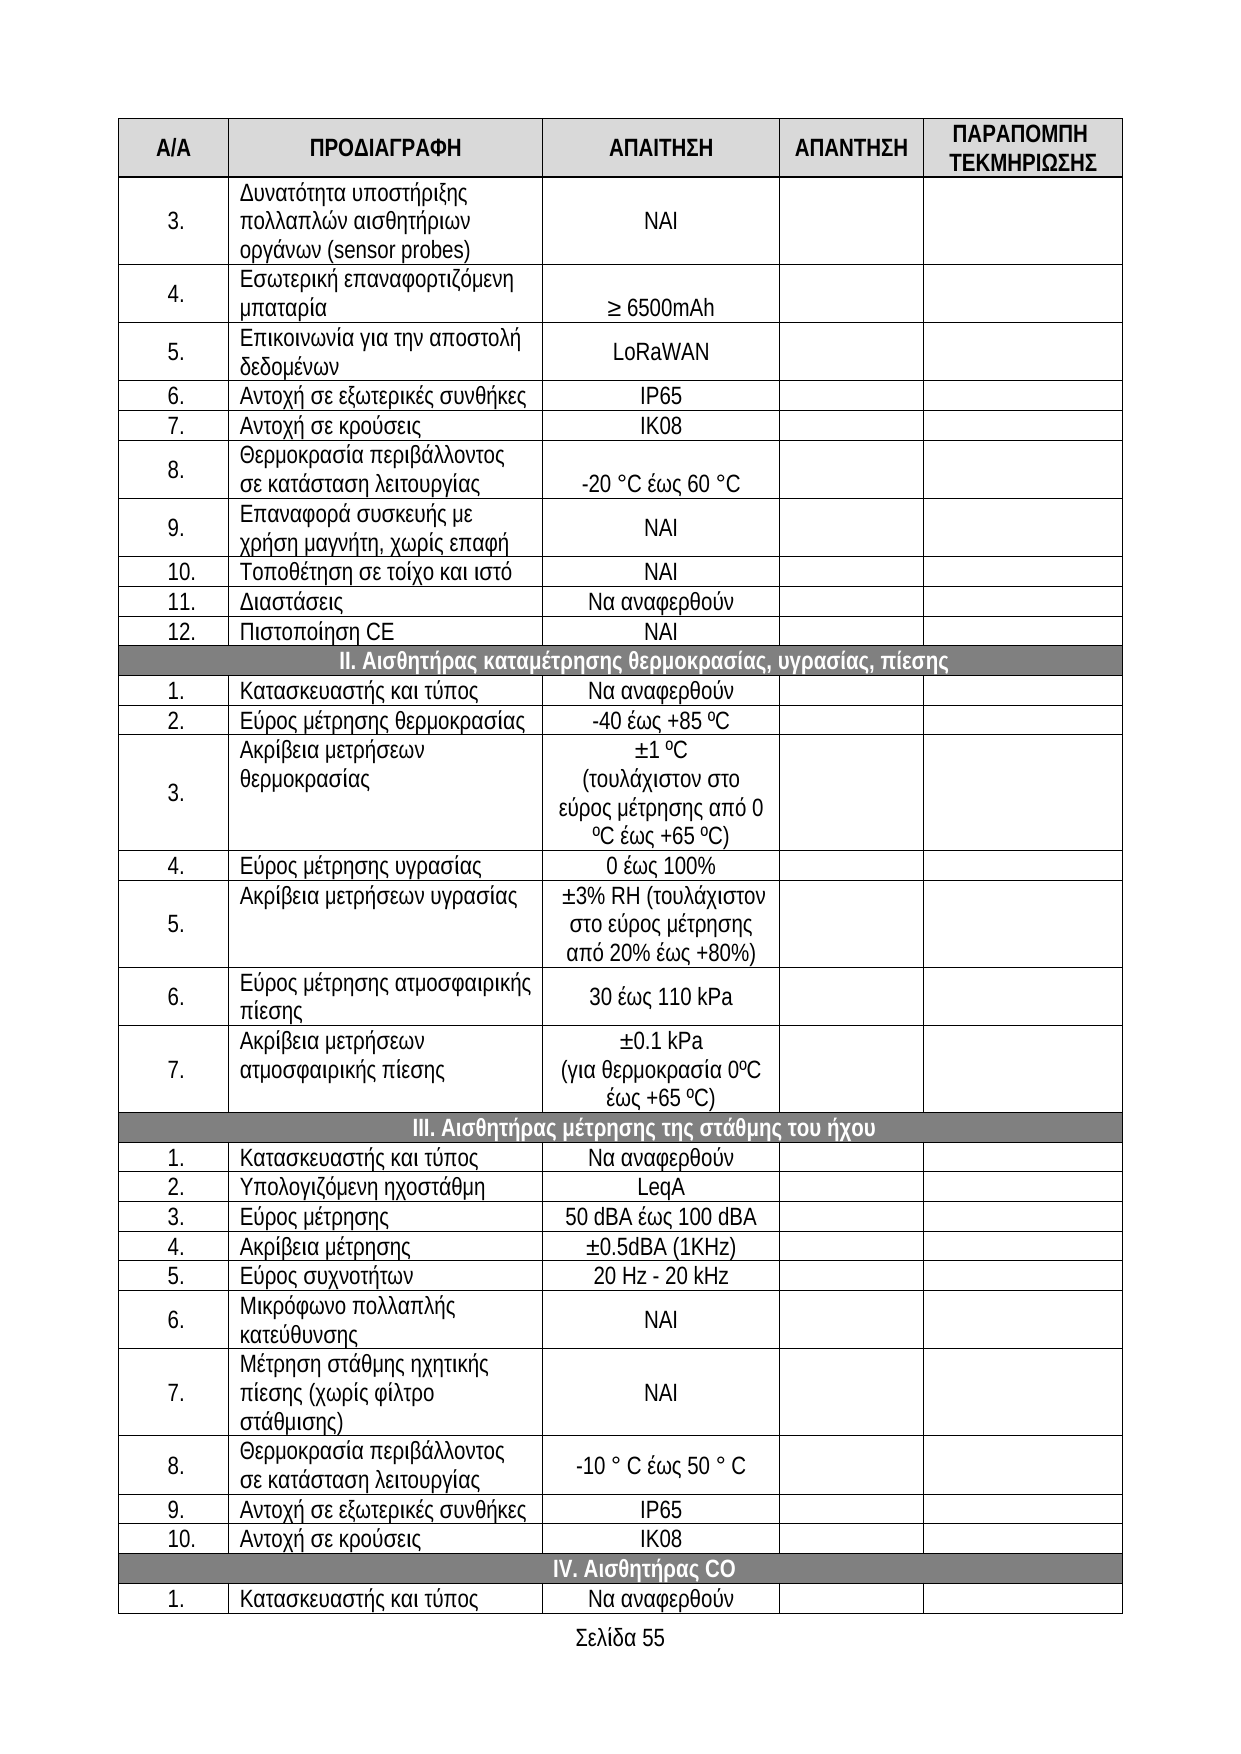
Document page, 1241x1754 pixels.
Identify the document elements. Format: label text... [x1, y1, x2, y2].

table_cell -20 °C έως 60 °C [543, 441, 779, 498]
table_cell Εύρος μέτρησης ατμοσφαιρικής πίεσης [229, 968, 542, 1025]
table_cell Επικοινωνία για την αποστολή δεδομένων [229, 323, 542, 380]
table_cell [924, 1584, 1122, 1612]
table_cell [119, 557, 228, 586]
table_cell Να αναφερθούν [543, 676, 779, 704]
table_header ΑΠΑΝΤΗΣΗ [780, 119, 923, 176]
table_cell -40 έως +85 ºC [543, 706, 779, 734]
table_header ΠΡΟΔΙΑΓΡΑΦΗ [229, 119, 542, 176]
table_cell 30 έως 110 kPa [543, 968, 779, 1025]
table_cell [119, 706, 228, 734]
table_cell 0 έως 100% [543, 851, 779, 879]
table_cell [924, 265, 1122, 322]
table_cell IK08 [543, 411, 779, 439]
table_cell [924, 676, 1122, 704]
table_cell ΝΑΙ [543, 557, 779, 586]
table_cell -10 ° C έως 50 ° C [543, 1436, 779, 1494]
table_cell [924, 851, 1122, 879]
table_cell Πιστοποίηση CE [229, 617, 542, 645]
table_cell Ακρίβεια μετρήσεων υγρασίας [229, 881, 542, 967]
table_cell Δυνατότητα υποστήριξης πολλαπλών αισθητήριων οργάνων (sensor probes) [229, 178, 542, 263]
table_cell [924, 1143, 1122, 1171]
table_cell [780, 968, 923, 1025]
table_cell [780, 1584, 923, 1612]
table_cell [119, 881, 228, 967]
table_cell [780, 441, 923, 498]
table_cell Εύρος μέτρησης θερμοκρασίας [229, 706, 542, 734]
table_cell [924, 499, 1122, 556]
table_cell IV. Αισθητήρας CO [119, 1554, 1122, 1583]
table_cell [780, 1143, 923, 1171]
table_cell [119, 1202, 228, 1231]
table_cell [924, 735, 1122, 850]
table_cell ±0.1 kPa (για θερμοκρασία 0ºC έως +65 ºC) [543, 1026, 779, 1112]
table_cell [119, 178, 228, 263]
table_cell ±1 ºC (τουλάχιστον στο εύρος μέτρησης από 0 ºC έως +65 ºC) [543, 735, 779, 850]
table_cell [924, 1232, 1122, 1260]
table_cell [780, 706, 923, 734]
table_cell Κατασκευαστής και τύπος [229, 676, 542, 704]
table_cell [924, 617, 1122, 645]
table_cell [780, 411, 923, 439]
table_cell ±3% RH (τουλάχιστον στο εύρος μέτρησης από 20% έως +80%) [543, 881, 779, 967]
table_cell Εύρος μέτρησης [229, 1202, 542, 1231]
table_cell [924, 706, 1122, 734]
table_cell [924, 411, 1122, 439]
table_cell [780, 1524, 923, 1553]
table_cell [119, 441, 228, 498]
table_cell [924, 1202, 1122, 1231]
table_cell Εύρος συχνοτήτων [229, 1261, 542, 1290]
table_cell Ακρίβεια μέτρησης [229, 1232, 542, 1260]
table_cell Να αναφερθούν [543, 1143, 779, 1171]
table_cell Ακρίβεια μετρήσεων ατμοσφαιρικής πίεσης [229, 1026, 542, 1112]
table_cell Εσωτερική επαναφορτιζόμενη μπαταρία [229, 265, 542, 322]
table_cell [780, 676, 923, 704]
table_cell [780, 587, 923, 616]
table_cell [924, 323, 1122, 380]
table_cell [780, 265, 923, 322]
table_cell Να αναφερθούν [543, 587, 779, 616]
table_cell [119, 1143, 228, 1171]
table_cell [780, 499, 923, 556]
table_cell [780, 735, 923, 850]
table_cell Να αναφερθούν [543, 1584, 779, 1612]
table_cell [780, 1232, 923, 1260]
table_cell [119, 381, 228, 410]
table_cell [780, 1261, 923, 1290]
table_cell [924, 1349, 1122, 1435]
table_cell [780, 851, 923, 879]
table_cell [924, 1436, 1122, 1494]
table_cell IP65 [543, 1495, 779, 1523]
table_cell Θερμοκρασία περιβάλλοντος σε κατάσταση λειτουργίας [229, 441, 542, 498]
table_cell [119, 265, 228, 322]
table_cell [119, 676, 228, 704]
table_cell ΝΑΙ [543, 1349, 779, 1435]
table_cell IK08 [543, 1524, 779, 1553]
table_cell [780, 323, 923, 380]
table_cell [780, 1436, 923, 1494]
table_cell [119, 1584, 228, 1612]
table_cell Κατασκευαστής και τύπος [229, 1143, 542, 1171]
table_cell Μικρόφωνο πολλαπλής κατεύθυνσης [229, 1291, 542, 1348]
table_cell Εύρος μέτρησης υγρασίας [229, 851, 542, 879]
table_cell [924, 1291, 1122, 1348]
table_cell Υπολογιζόμενη ηχοστάθμη [229, 1172, 542, 1201]
table_cell Αντοχή σε κρούσεις [229, 411, 542, 439]
table_cell Διαστάσεις [229, 587, 542, 616]
table_cell [924, 587, 1122, 616]
table_cell Τοποθέτηση σε τοίχο και ιστό [229, 557, 542, 586]
table_cell [780, 1291, 923, 1348]
table_cell Αντοχή σε εξωτερικές συνθήκες [229, 381, 542, 410]
table_cell [924, 1026, 1122, 1112]
table_cell LeqA [543, 1172, 779, 1201]
table_cell 20 Hz - 20 kHz [543, 1261, 779, 1290]
table_cell [924, 881, 1122, 967]
table_cell Μέτρηση στάθμης ηχητικής πίεσης (χωρίς φίλτρο στάθμισης) [229, 1349, 542, 1435]
table_cell [119, 968, 228, 1025]
table_cell [119, 499, 228, 556]
table_cell [119, 587, 228, 616]
table_cell IP65 [543, 381, 779, 410]
table_cell [780, 1172, 923, 1201]
table_cell NAI [543, 617, 779, 645]
table_cell [119, 1436, 228, 1494]
table_cell [119, 1349, 228, 1435]
table_cell III. Αισθητήρας μέτρησης της στάθμης του ήχου [119, 1113, 1122, 1142]
table_cell [119, 1261, 228, 1290]
table_cell [924, 968, 1122, 1025]
table_cell [780, 617, 923, 645]
table_cell [780, 1495, 923, 1523]
table_cell [119, 1232, 228, 1260]
table_cell ΝΑΙ [543, 178, 779, 263]
table_cell [119, 851, 228, 879]
table_cell [119, 411, 228, 439]
table_cell Κατασκευαστής και τύπος [229, 1584, 542, 1612]
table_cell [924, 1172, 1122, 1201]
table_cell [780, 557, 923, 586]
table_cell [924, 441, 1122, 498]
table_cell ΝΑΙ [543, 1291, 779, 1348]
table_cell [119, 735, 228, 850]
table_cell [119, 617, 228, 645]
table_cell [924, 1261, 1122, 1290]
table_cell [119, 1524, 228, 1553]
table_cell [119, 323, 228, 380]
table_cell Ακρίβεια μετρήσεων θερμοκρασίας [229, 735, 542, 850]
table_header ΑΠΑΙΤΗΣΗ [543, 119, 779, 176]
table_cell ΙI. Αισθητήρας καταμέτρησης θερμοκρασίας, υγρασίας, πίεσης [119, 646, 1122, 675]
table_cell [780, 178, 923, 263]
table_cell ΝΑΙ [543, 499, 779, 556]
table_cell 50 dBA έως 100 dBA [543, 1202, 779, 1231]
table_cell Θερμοκρασία περιβάλλοντος σε κατάσταση λειτουργίας [229, 1436, 542, 1494]
table_cell [119, 1172, 228, 1201]
table_cell LoRaWAN [543, 323, 779, 380]
table_header ΠΑΡΑΠΟΜΠΗ ΤΕΚΜΗΡΙΩΣΗΣ [924, 119, 1122, 176]
table_cell [780, 1026, 923, 1112]
table_cell [119, 1291, 228, 1348]
table_cell [924, 1524, 1122, 1553]
table_cell [119, 1495, 228, 1523]
table_cell Αντοχή σε εξωτερικές συνθήκες [229, 1495, 542, 1523]
table_cell Επαναφορά συσκευής με χρήση μαγνήτη, χωρίς επαφή [229, 499, 542, 556]
table_cell ≥ 6500mAh [543, 265, 779, 322]
table_cell [924, 557, 1122, 586]
table_cell [780, 381, 923, 410]
table_cell [119, 1026, 228, 1112]
table_cell [780, 881, 923, 967]
table_cell [780, 1349, 923, 1435]
table_cell [780, 1202, 923, 1231]
table_header Α/Α [119, 119, 228, 176]
table_cell ±0.5dBA (1KHz) [543, 1232, 779, 1260]
table_cell [924, 381, 1122, 410]
table_cell Αντοχή σε κρούσεις [229, 1524, 542, 1553]
table_cell [924, 178, 1122, 263]
table_cell [924, 1495, 1122, 1523]
